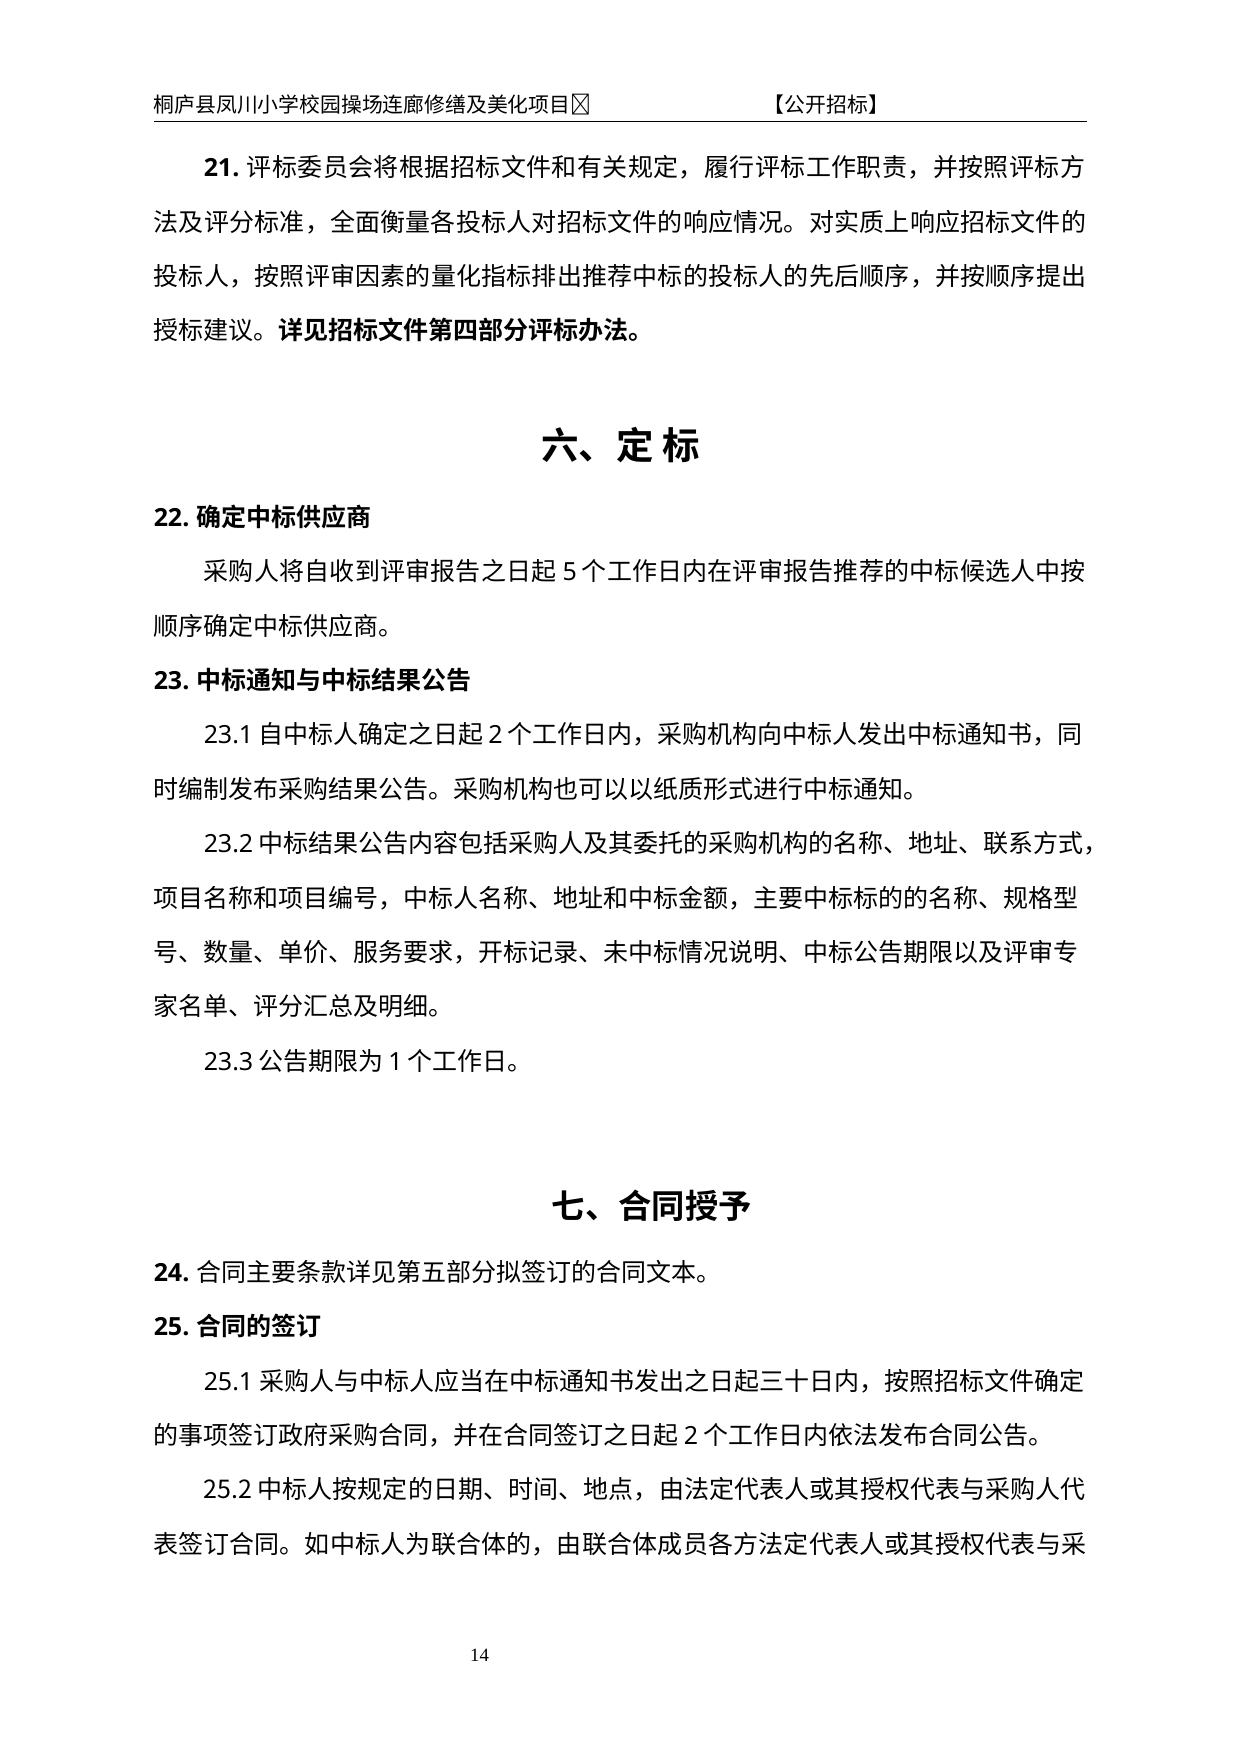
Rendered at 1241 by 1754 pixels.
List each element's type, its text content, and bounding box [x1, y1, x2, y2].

text 25. 合同的签订 [153, 1307, 1087, 1343]
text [153, 1470, 1087, 1561]
text 24. 合同主要条款详见第五部分拟签订的合同文本。 [153, 1252, 1087, 1289]
text 六、定 标 [153, 416, 1087, 470]
text 25.1 采购人与中标人应当在中标通知书发出之日起三十日内，按照招标文件确定的事项签订政府采购合同，并在合同签订之日起2个工作日内依法发布合同公告。 [153, 1361, 1087, 1452]
text 23.3公告期限为1个工作日。 [153, 1041, 1087, 1077]
text 23.2中标结果公告内容包括采购人及其委托的采购机构的名称、地址、联系方式，项目名称和项目编号，中标人名称、地址和中标金额，主要中标标的的名称、规格型号、数量、单价、服务要求，开标记录、未中标情况说明、中标公告期限以及评审专家名单、评分汇总及明细。 [153, 824, 1087, 1023]
text 22. 确定中标供应商 [153, 497, 1087, 534]
text 七、合同授予 [166, 1180, 1087, 1228]
text 采购人将自收到评审报告之日起5个工作日内在评审报告推荐的中标候选人中按顺序确定中标供应商。 [153, 552, 1087, 642]
text 21. 评标委员会将根据招标文件和有关规定，履行评标工作职责，并按照评标方法及评分标准，全面衡量各投标人对招标文件的响应情况。对实质上响应招标文件的投标人，按照评审因素的量化指标排出推荐中标的投标人的先后顺序，并按顺序提出授标建议。详见招标文件第四部分评标办法。 [153, 148, 1087, 347]
text 23. 中标通知与中标结果公告 [153, 661, 1087, 697]
text 23.1自中标人确定之日起2个工作日内，采购机构向中标人发出中标通知书，同时编制发布采购结果公告。采购机构也可以以纸质形式进行中标通知。 [153, 715, 1087, 806]
